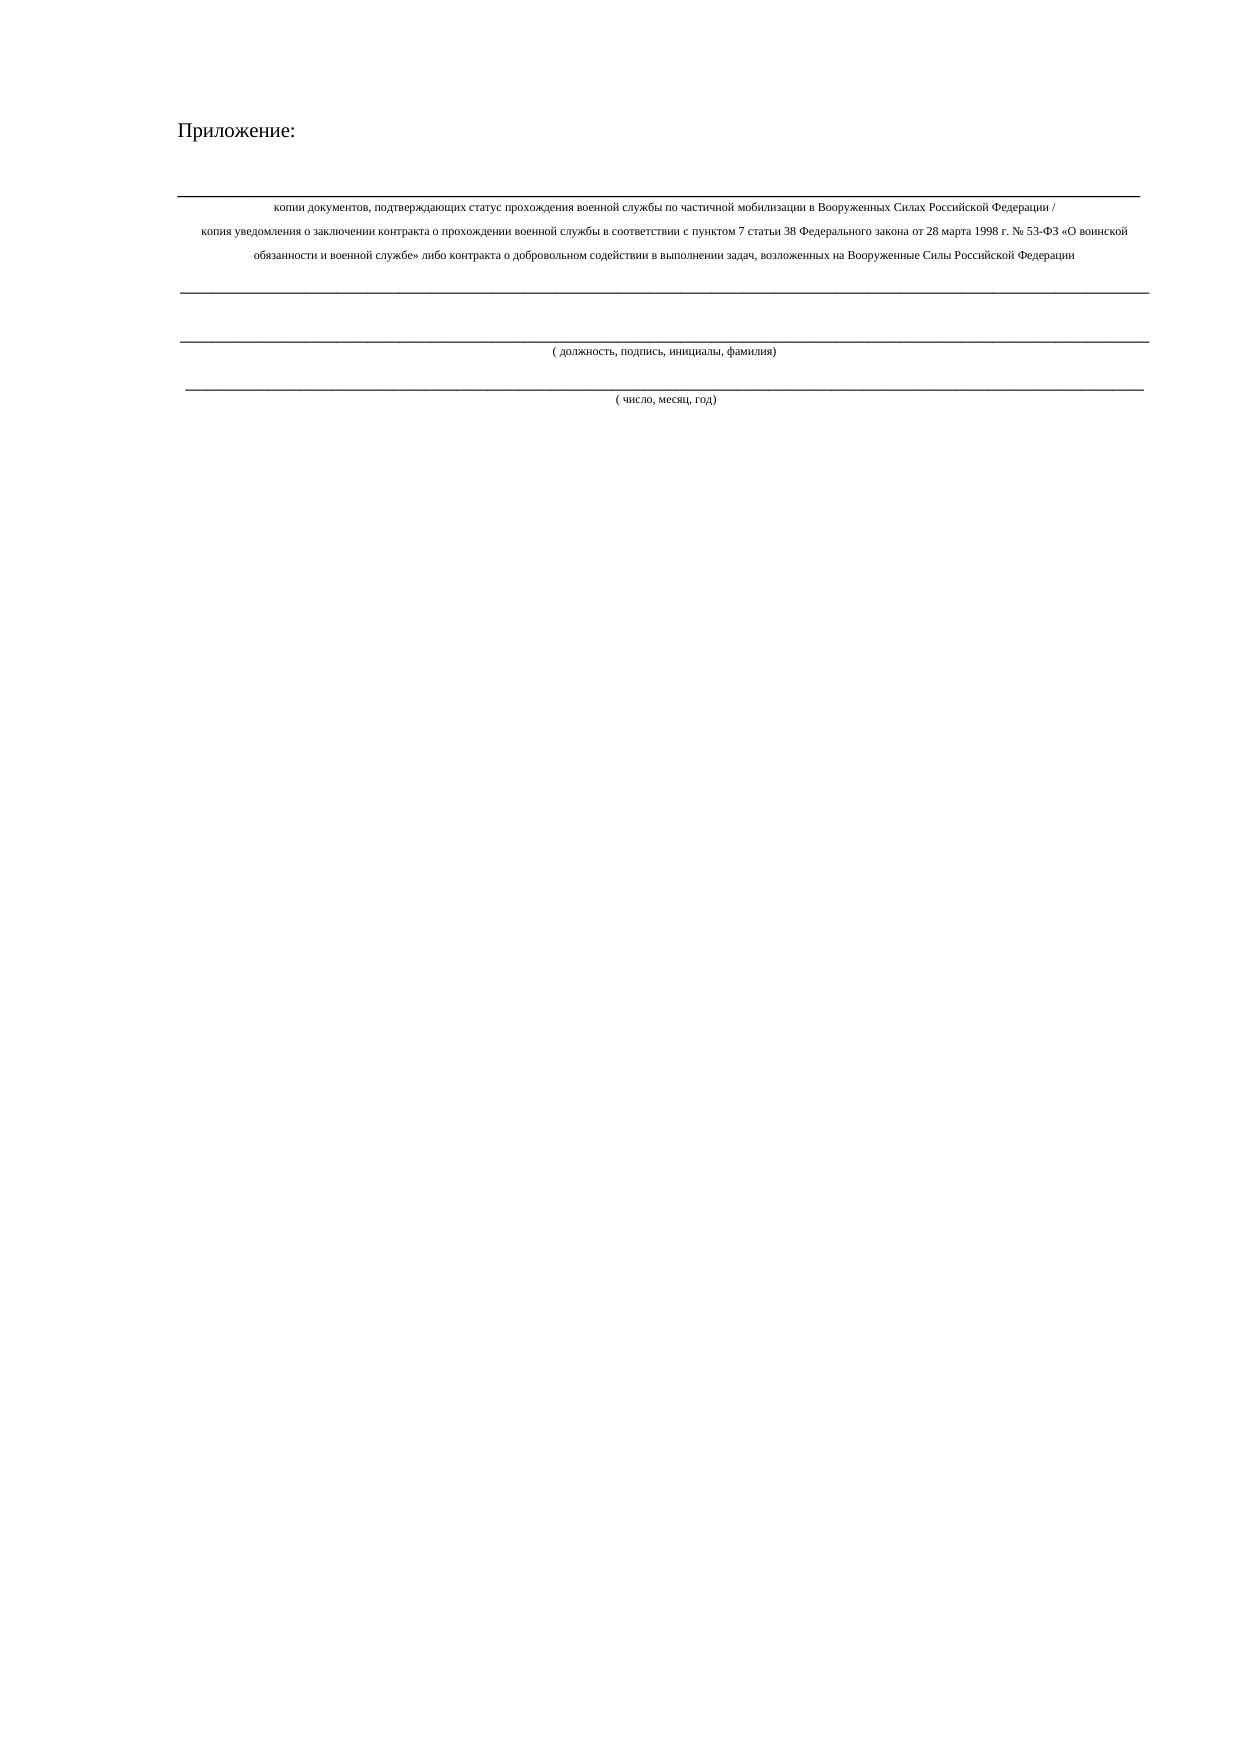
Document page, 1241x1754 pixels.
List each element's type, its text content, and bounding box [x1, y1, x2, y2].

text _____________________________________________________________________________ [177, 171, 1152, 200]
text _____________________________________________________________________________________________ [177, 320, 1152, 344]
text копии документов, подтверждающих статус прохождения военной службы по частичной мобилизации в Вооруженных Силах Российской Федерации / [177, 200, 1152, 224]
text _____________________________________________________________________________________________ [177, 272, 1152, 296]
text ( должность, подпись, инициалы, фамилия) [177, 344, 1152, 368]
text копия уведомления о заключении контракта о прохождении военной службы в соответствии с пунктом 7 статьи 38 Федерального закона от 28 марта 1998 г. № 53-ФЗ «О воинской обязанности и военной службе» либо контракта о добровольном содействии в выполнении задач, возложенных на Вооруженные Силы Российской Федерации [177, 224, 1152, 272]
text ( число, месяц, год) [177, 393, 1152, 417]
text ____________________________________________________________________________________________ [177, 368, 1152, 393]
text Приложение: [177, 118, 1152, 142]
